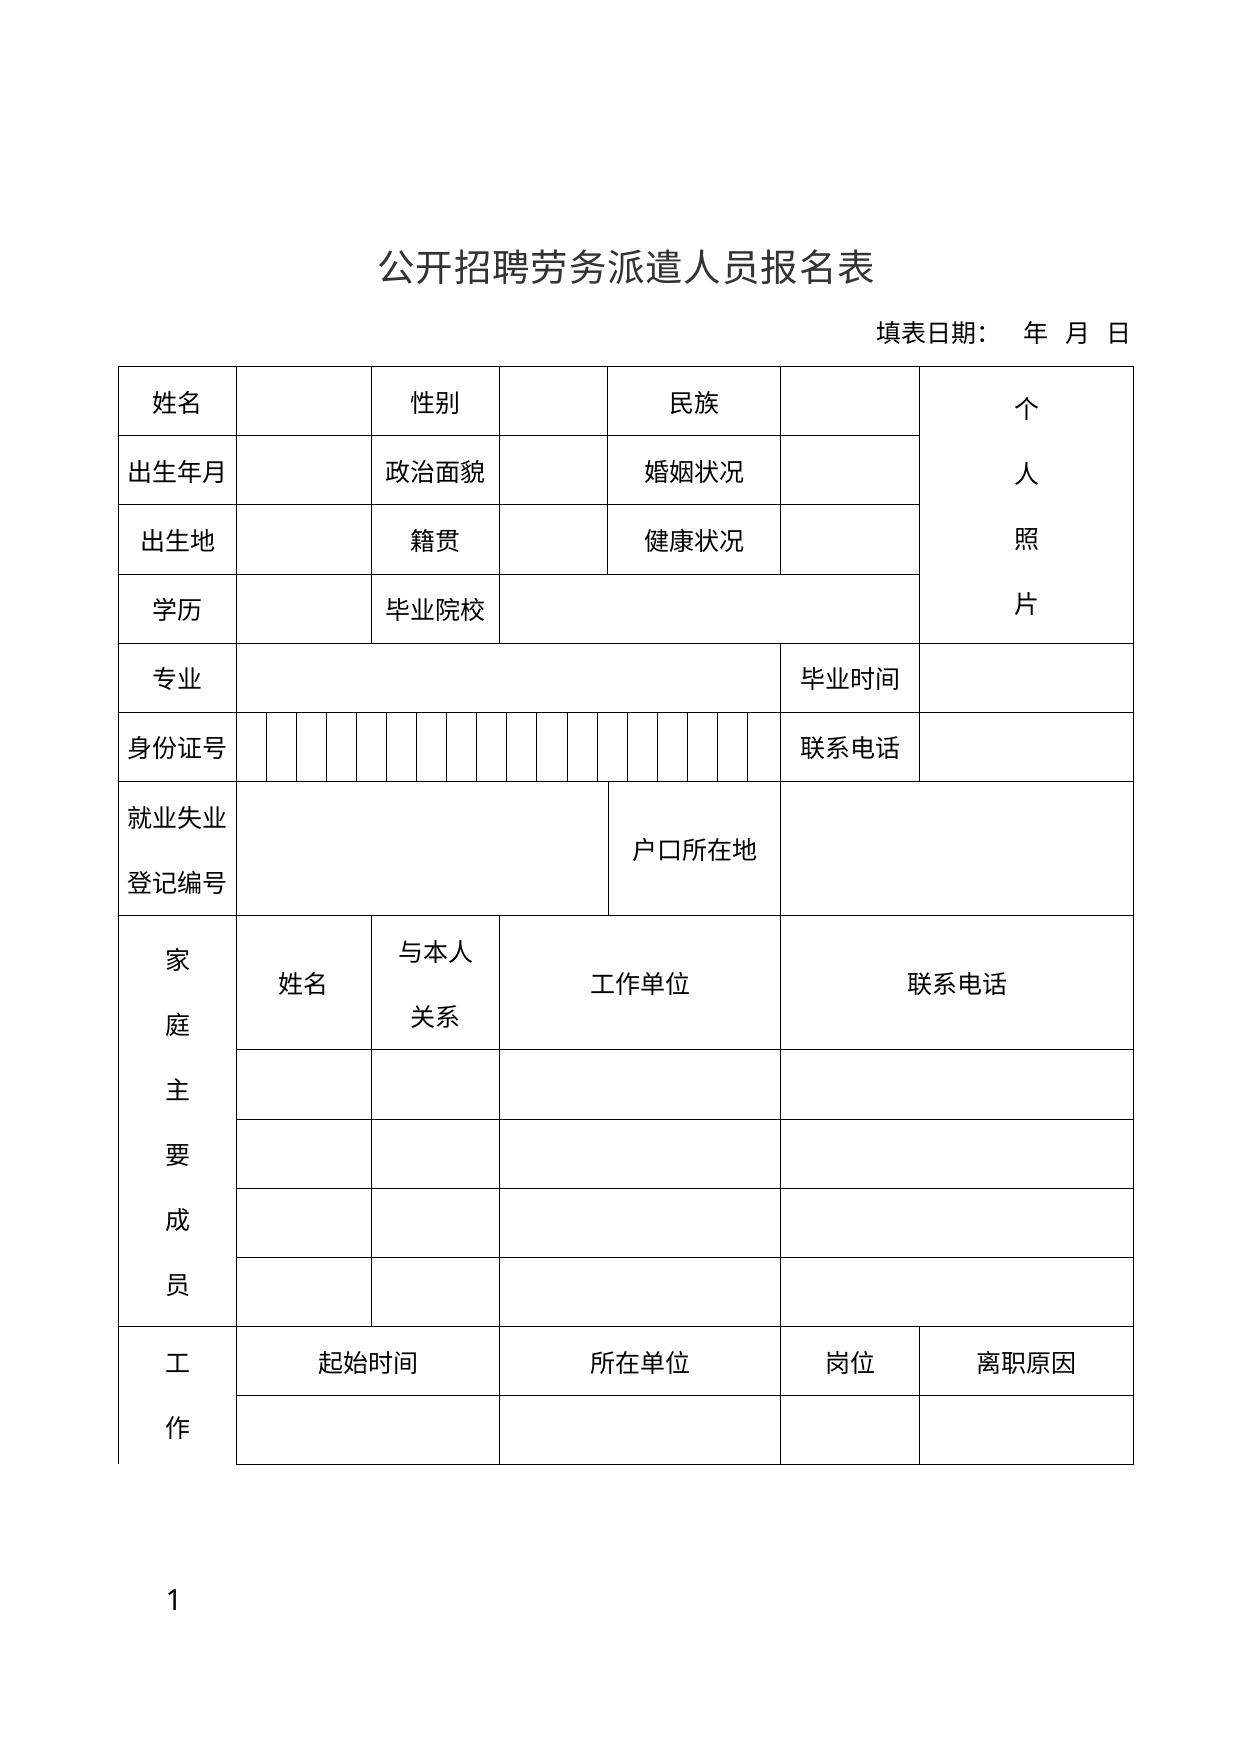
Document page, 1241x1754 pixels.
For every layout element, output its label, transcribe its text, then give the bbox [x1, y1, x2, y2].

table_cell 姓名 [119, 367, 236, 435]
table_cell 离职原因 [920, 1327, 1133, 1395]
table_cell [237, 644, 780, 712]
table_cell [920, 1396, 1133, 1464]
table_cell [920, 644, 1133, 712]
table_cell [781, 782, 1133, 915]
table_cell 岗位 [781, 1327, 919, 1395]
table_cell [237, 1258, 371, 1326]
table_cell 政治面貌 [372, 436, 499, 504]
table_cell [507, 713, 536, 781]
table_cell 出生年月 [119, 436, 236, 504]
table_cell [628, 713, 657, 781]
table_cell 毕业院校 [372, 575, 499, 643]
table_cell 户口所在地 [609, 782, 780, 915]
table_cell 籍贯 [372, 505, 499, 573]
table_cell [237, 367, 371, 435]
text 公开招聘劳务派遣人员报名表 [165, 233, 1087, 298]
table_cell [781, 1396, 919, 1464]
table_cell 家 庭 主 要 成 员 [119, 916, 236, 1326]
table_cell [237, 575, 371, 643]
table_cell [748, 713, 780, 781]
table_cell [500, 436, 607, 504]
table_cell [237, 782, 608, 915]
table_cell [500, 367, 607, 435]
table_cell 姓名 [237, 916, 371, 1049]
table_cell 性别 [372, 367, 499, 435]
table_cell 联系电话 [781, 713, 919, 781]
table_cell [500, 505, 607, 573]
table_cell [781, 367, 919, 435]
table_cell 民族 [608, 367, 780, 435]
table_cell [237, 505, 371, 573]
table_cell 学历 [119, 575, 236, 643]
table_cell 出生地 [119, 505, 236, 573]
table_cell [327, 713, 356, 781]
table_cell [568, 713, 597, 781]
table_cell [500, 575, 919, 643]
table_cell [237, 1120, 371, 1188]
table_cell [500, 1396, 780, 1464]
table_cell 婚姻状况 [608, 436, 780, 504]
table_cell [417, 713, 446, 781]
table_cell [781, 1189, 1133, 1257]
table_cell [500, 1258, 780, 1326]
table_cell [447, 713, 476, 781]
table_cell [781, 1120, 1133, 1188]
table_cell [477, 713, 506, 781]
table_cell [297, 713, 326, 781]
table_cell 与本人 关系 [372, 916, 499, 1049]
table_cell 所在单位 [500, 1327, 780, 1395]
table_cell [598, 713, 627, 781]
table_cell 毕业时间 [781, 644, 919, 712]
table_cell 工 作 经 历 [119, 1327, 236, 1464]
table_cell [781, 1258, 1133, 1326]
table_cell 起始时间 [237, 1327, 499, 1395]
table_cell [237, 1050, 371, 1118]
table_cell 就业失业登记编号 [119, 782, 236, 915]
table_cell [267, 713, 296, 781]
table_cell [718, 713, 747, 781]
table_cell 联系电话 [781, 916, 1133, 1049]
table_cell [537, 713, 567, 781]
table_cell [500, 1050, 780, 1118]
table_cell 工作单位 [500, 916, 780, 1049]
table_cell [658, 713, 687, 781]
table_cell [372, 1120, 499, 1188]
table_cell 身份证号 [119, 713, 236, 781]
table_header 填表日期： 年 月 日 [119, 298, 1133, 366]
table_cell [372, 1258, 499, 1326]
table_cell [387, 713, 416, 781]
table_cell 健康状况 [608, 505, 780, 573]
table_cell [920, 713, 1133, 781]
table_cell [781, 505, 919, 573]
table_cell [372, 1189, 499, 1257]
table_cell [372, 1050, 499, 1118]
table_cell [237, 1396, 499, 1464]
table_cell [500, 1189, 780, 1257]
table_cell [688, 713, 717, 781]
table_cell [357, 713, 386, 781]
table_cell 个 人 照 片 [920, 367, 1133, 643]
table_cell [237, 713, 266, 781]
table_cell [237, 436, 371, 504]
table_cell [781, 1050, 1133, 1118]
table_cell [237, 1189, 371, 1257]
table_cell [500, 1120, 780, 1188]
table_cell 专业 [119, 644, 236, 712]
table_cell [781, 436, 919, 504]
